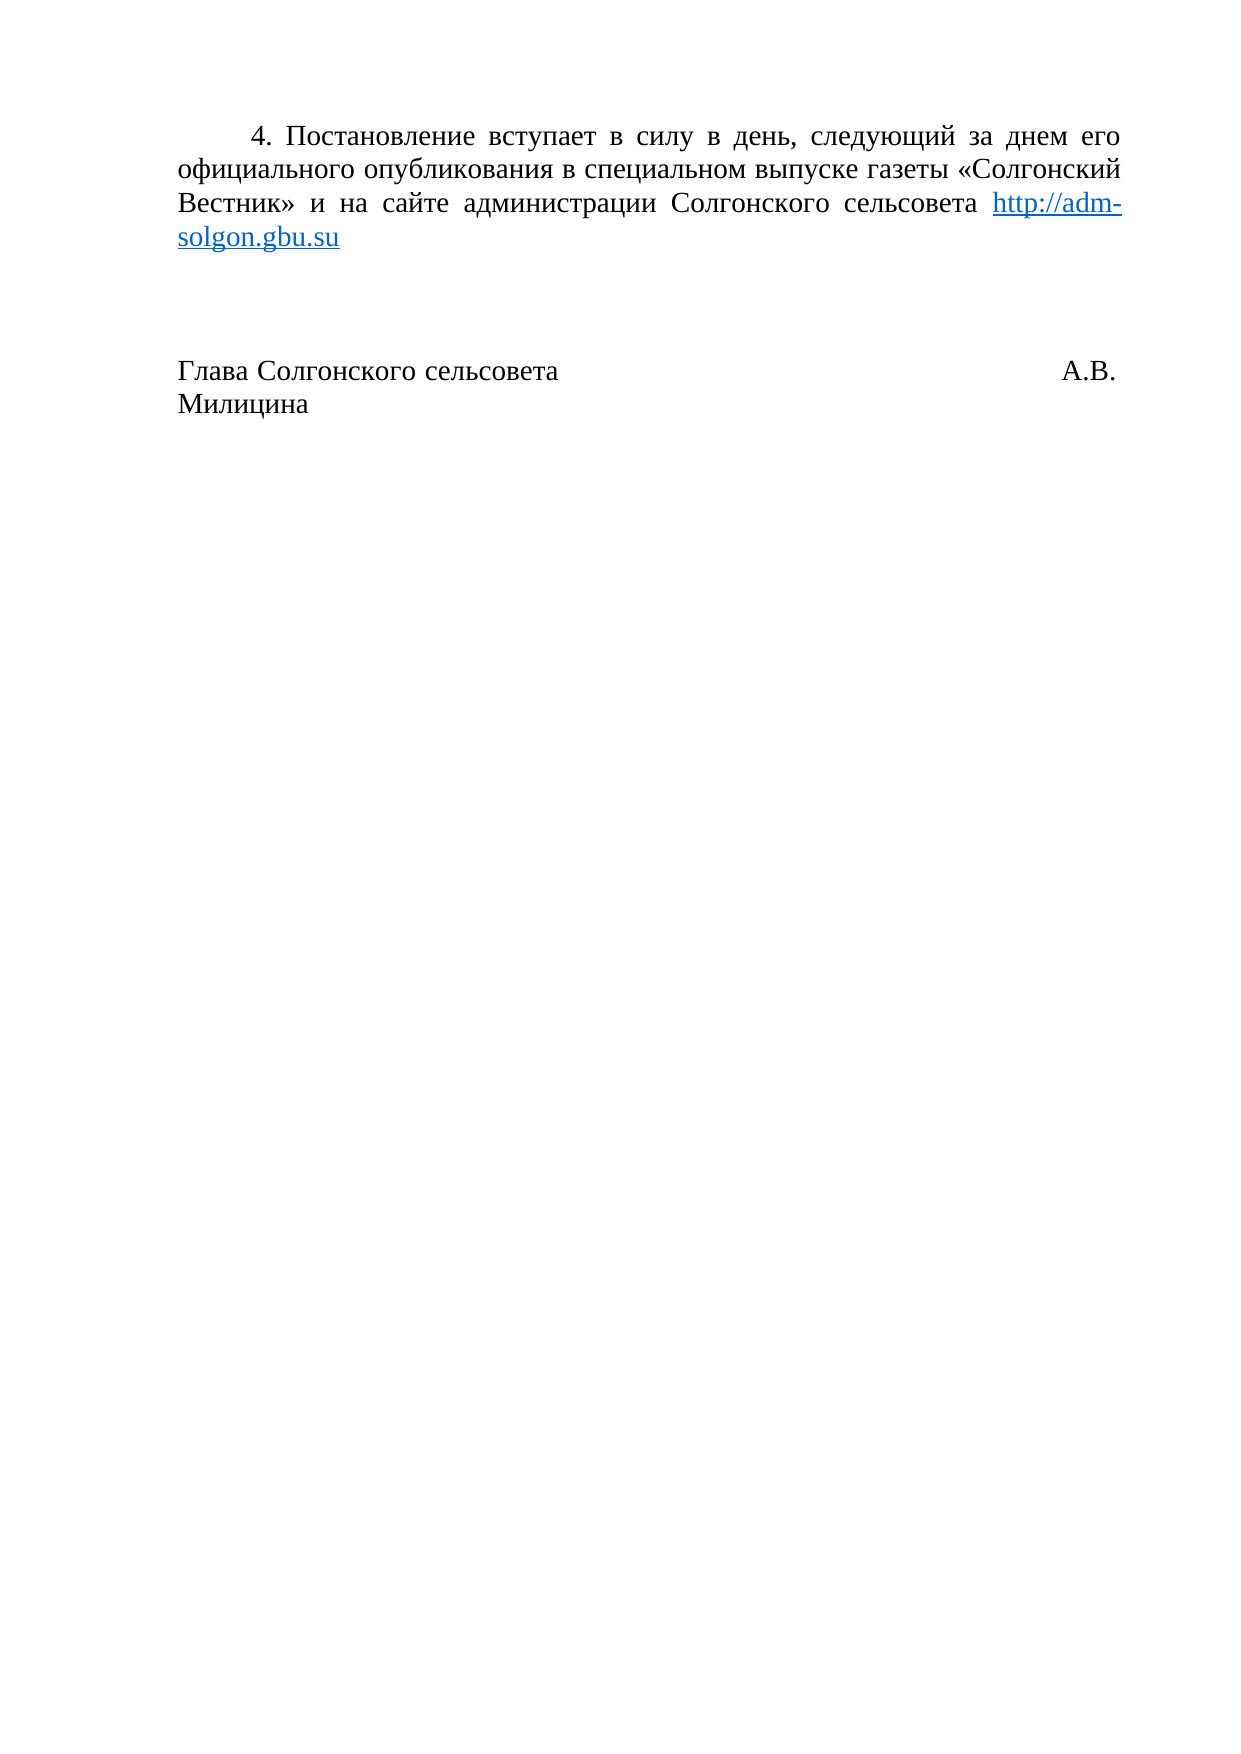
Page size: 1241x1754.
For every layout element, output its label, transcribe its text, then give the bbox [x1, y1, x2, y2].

text 4. Постановление вступает в силу в день, следующий за днем его официального опубликования в специальном выпуске газеты «Солгонский Вестник» и на сайте администрации Солгонского сельсовета http://adm-solgon.gbu.su [177, 118, 1122, 252]
text Глава Солгонского сельсовета А.В. Милицина [177, 353, 1122, 420]
